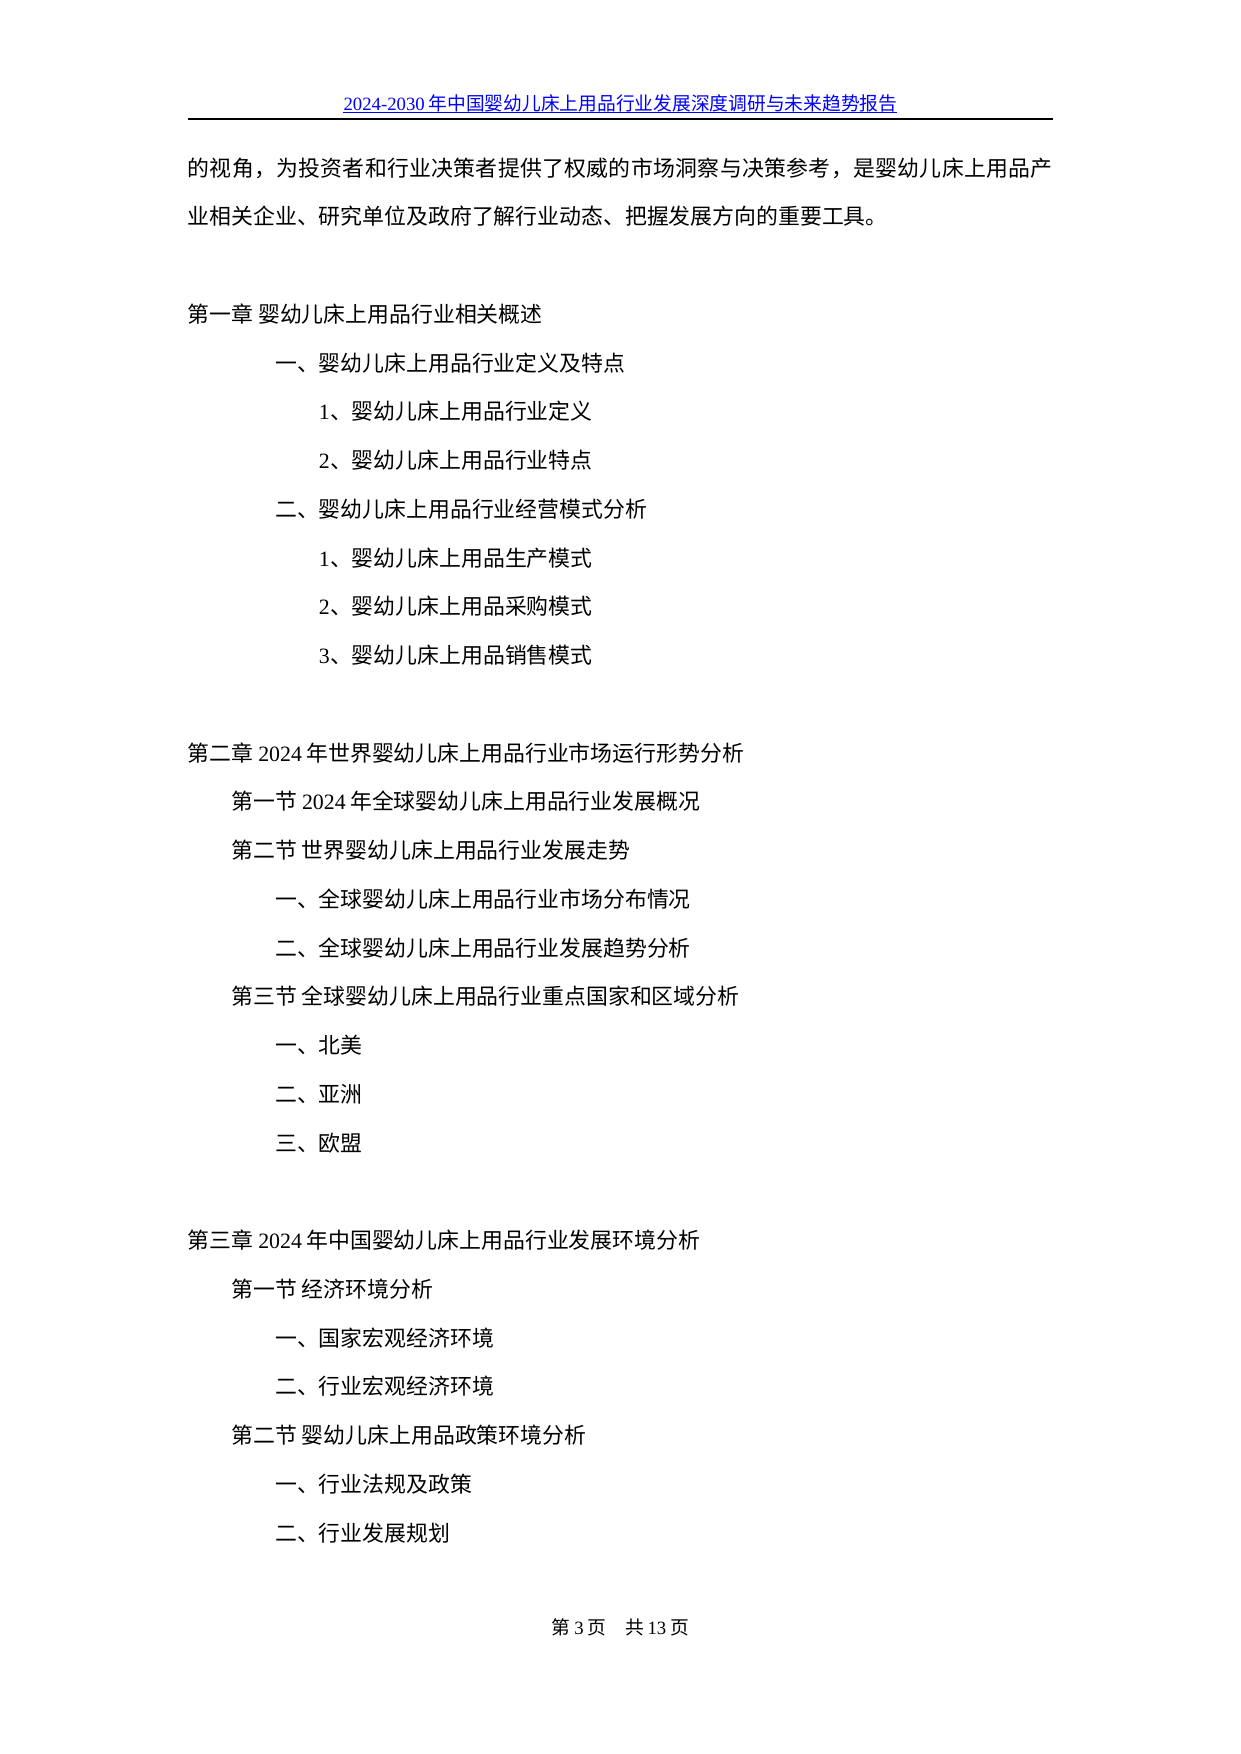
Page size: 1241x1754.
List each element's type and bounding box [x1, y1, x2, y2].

text [187, 150, 1053, 1548]
